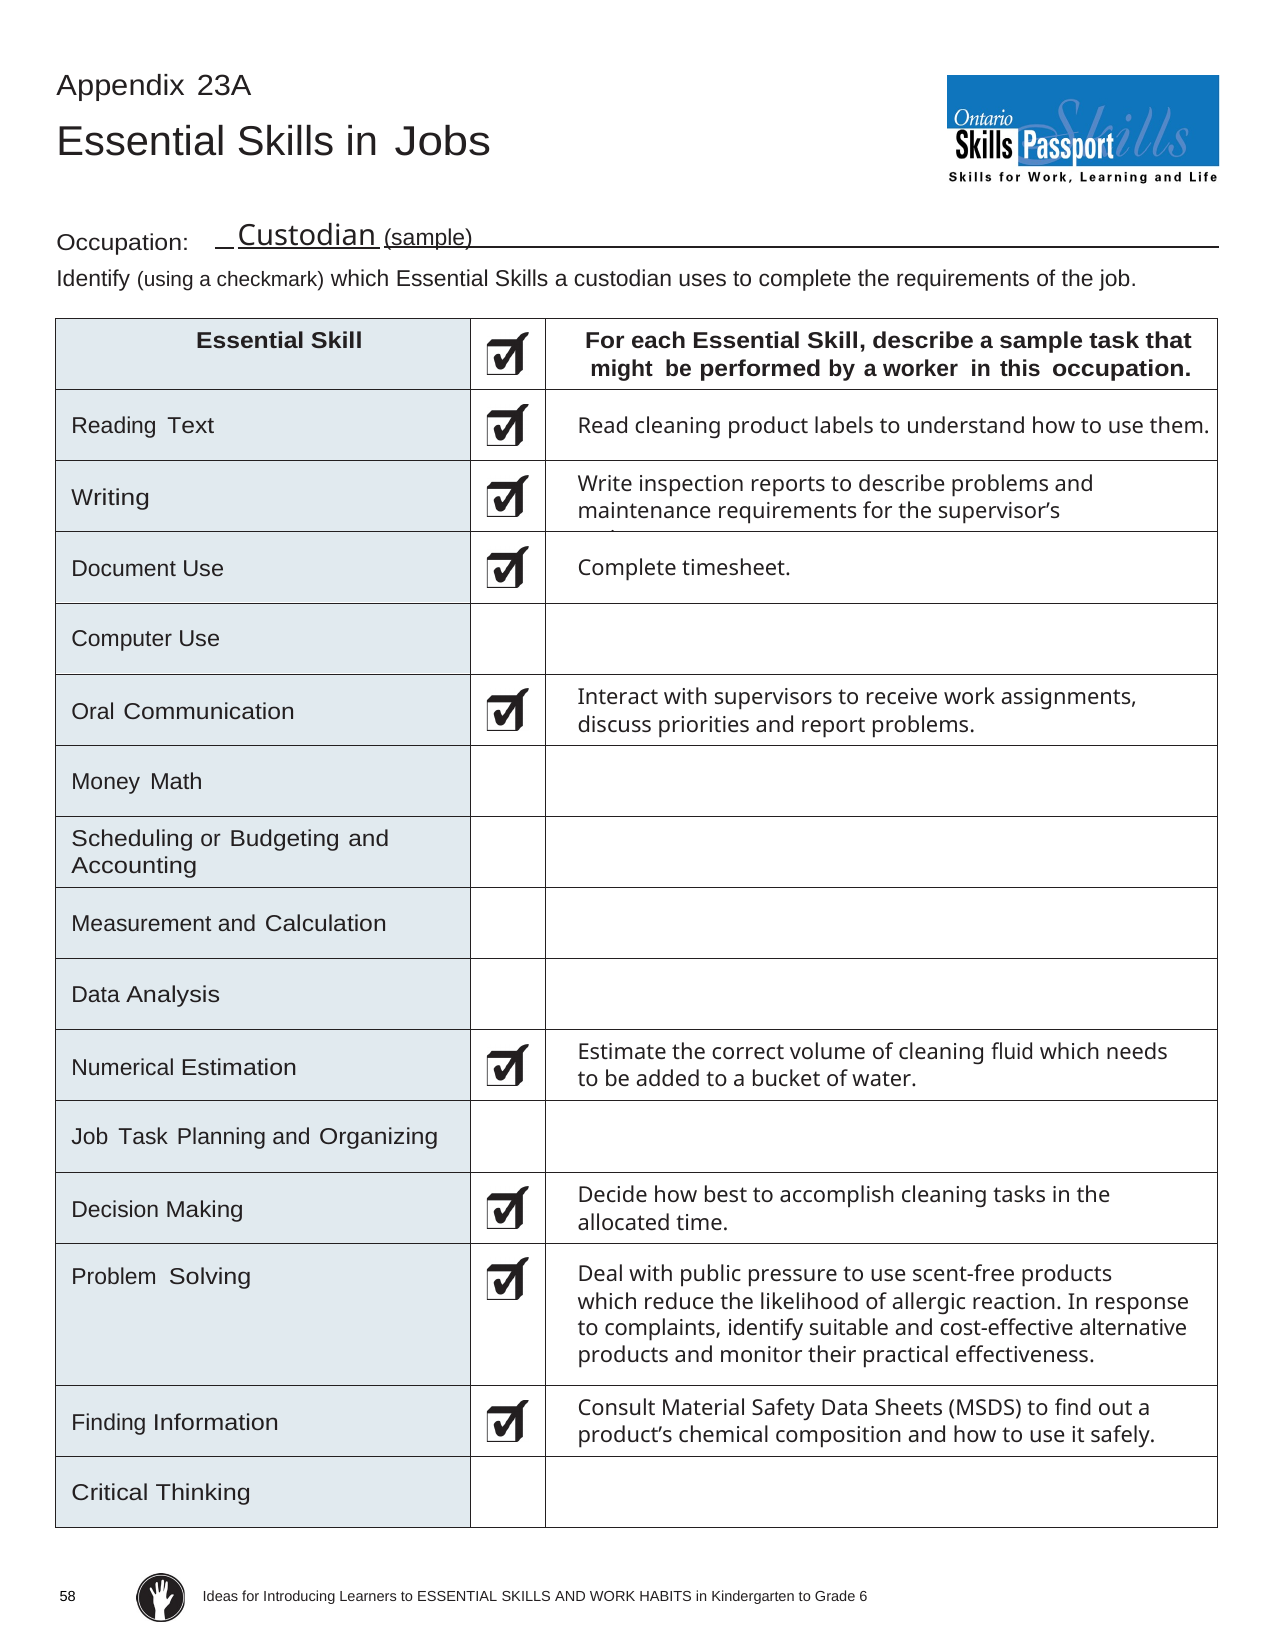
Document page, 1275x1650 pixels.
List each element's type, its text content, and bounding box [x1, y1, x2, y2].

table_cell Writing [56, 461, 470, 531]
table_cell Deal with public pressure to use scent-free products which reduce the likelihood of allergic reaction. In response to complaints, identify suitable and cost-effective alternative products and monitor their practical effectiveness. [546, 1244, 1217, 1385]
table_cell [546, 959, 1217, 1029]
table_cell Consult Material Safety Data Sheets (MSDS) to find out a product’s chemical composition and how to use it safely. [546, 1386, 1217, 1456]
table_header Essential Skill [56, 319, 470, 389]
table_cell [471, 817, 545, 887]
table_cell [546, 604, 1217, 673]
picture [136, 1573, 185, 1622]
table_cell Money Math [56, 746, 470, 816]
table_cell Decision Making [56, 1173, 470, 1243]
table_cell [471, 959, 545, 1029]
table_cell [546, 888, 1217, 958]
table_header [471, 319, 545, 389]
table_cell Interact with supervisors to receive work assignments, discuss priorities and report problems. [546, 675, 1217, 745]
table_cell [471, 390, 545, 460]
text Occupation: Custodian (sample) [56, 216, 1246, 254]
table_cell [471, 1244, 545, 1385]
table_cell [471, 1457, 545, 1527]
picture [486, 404, 529, 446]
picture [486, 475, 529, 517]
picture [486, 1044, 529, 1086]
table_cell Estimate the correct volume of cleaning fluid which needs to be added to a bucket of water. [546, 1030, 1217, 1100]
table_cell Computer Use [56, 604, 470, 673]
table_cell [546, 817, 1217, 887]
picture [947, 75, 1232, 187]
table_cell Measurement and Calculation [56, 888, 470, 958]
table_cell [471, 888, 545, 958]
table_cell Reading Text [56, 390, 470, 460]
table_cell Read cleaning product labels to understand how to use them. [546, 390, 1217, 460]
picture [486, 1400, 529, 1442]
table_cell Data Analysis [56, 959, 470, 1029]
picture [486, 1186, 529, 1229]
table_cell [471, 1030, 545, 1100]
table_cell Complete timesheet. [546, 532, 1217, 602]
table_header For each Essential Skill, describe a sample task that might be performed by a worker in this occupation. [546, 319, 1217, 389]
table_cell [471, 532, 545, 602]
table_cell Finding Information [56, 1386, 470, 1456]
picture [486, 332, 529, 375]
text Identify (using a checkmark) which Essential Skills a custodian uses to complete the requirements of the job. [56, 265, 1246, 292]
picture [486, 688, 529, 731]
table_cell Job Task Planning and Organizing [56, 1101, 470, 1172]
table_cell [471, 746, 545, 816]
table_cell [471, 1173, 545, 1243]
table_cell Critical Thinking [56, 1457, 470, 1527]
table_cell [546, 1457, 1217, 1527]
table_cell Oral Communication [56, 675, 470, 745]
picture [486, 546, 529, 588]
table_cell [471, 1101, 545, 1172]
table_cell Document Use [56, 532, 470, 602]
table_cell [546, 746, 1217, 816]
table_cell Decide how best to accomplish cleaning tasks in the allocated time. [546, 1173, 1217, 1243]
table_cell Numerical Estimation [56, 1030, 470, 1100]
table_cell [546, 1101, 1217, 1172]
table_cell [471, 461, 545, 531]
picture [486, 1257, 529, 1300]
table_cell [471, 1386, 545, 1456]
table_cell Problem Solving [56, 1244, 470, 1385]
table_cell [471, 675, 545, 745]
table_cell Scheduling or Budgeting and Accounting [56, 817, 470, 887]
table_cell Write inspection reports to describe problems and maintenance requirements for the supervisor’s review. [546, 461, 1217, 531]
table_cell [471, 604, 545, 673]
